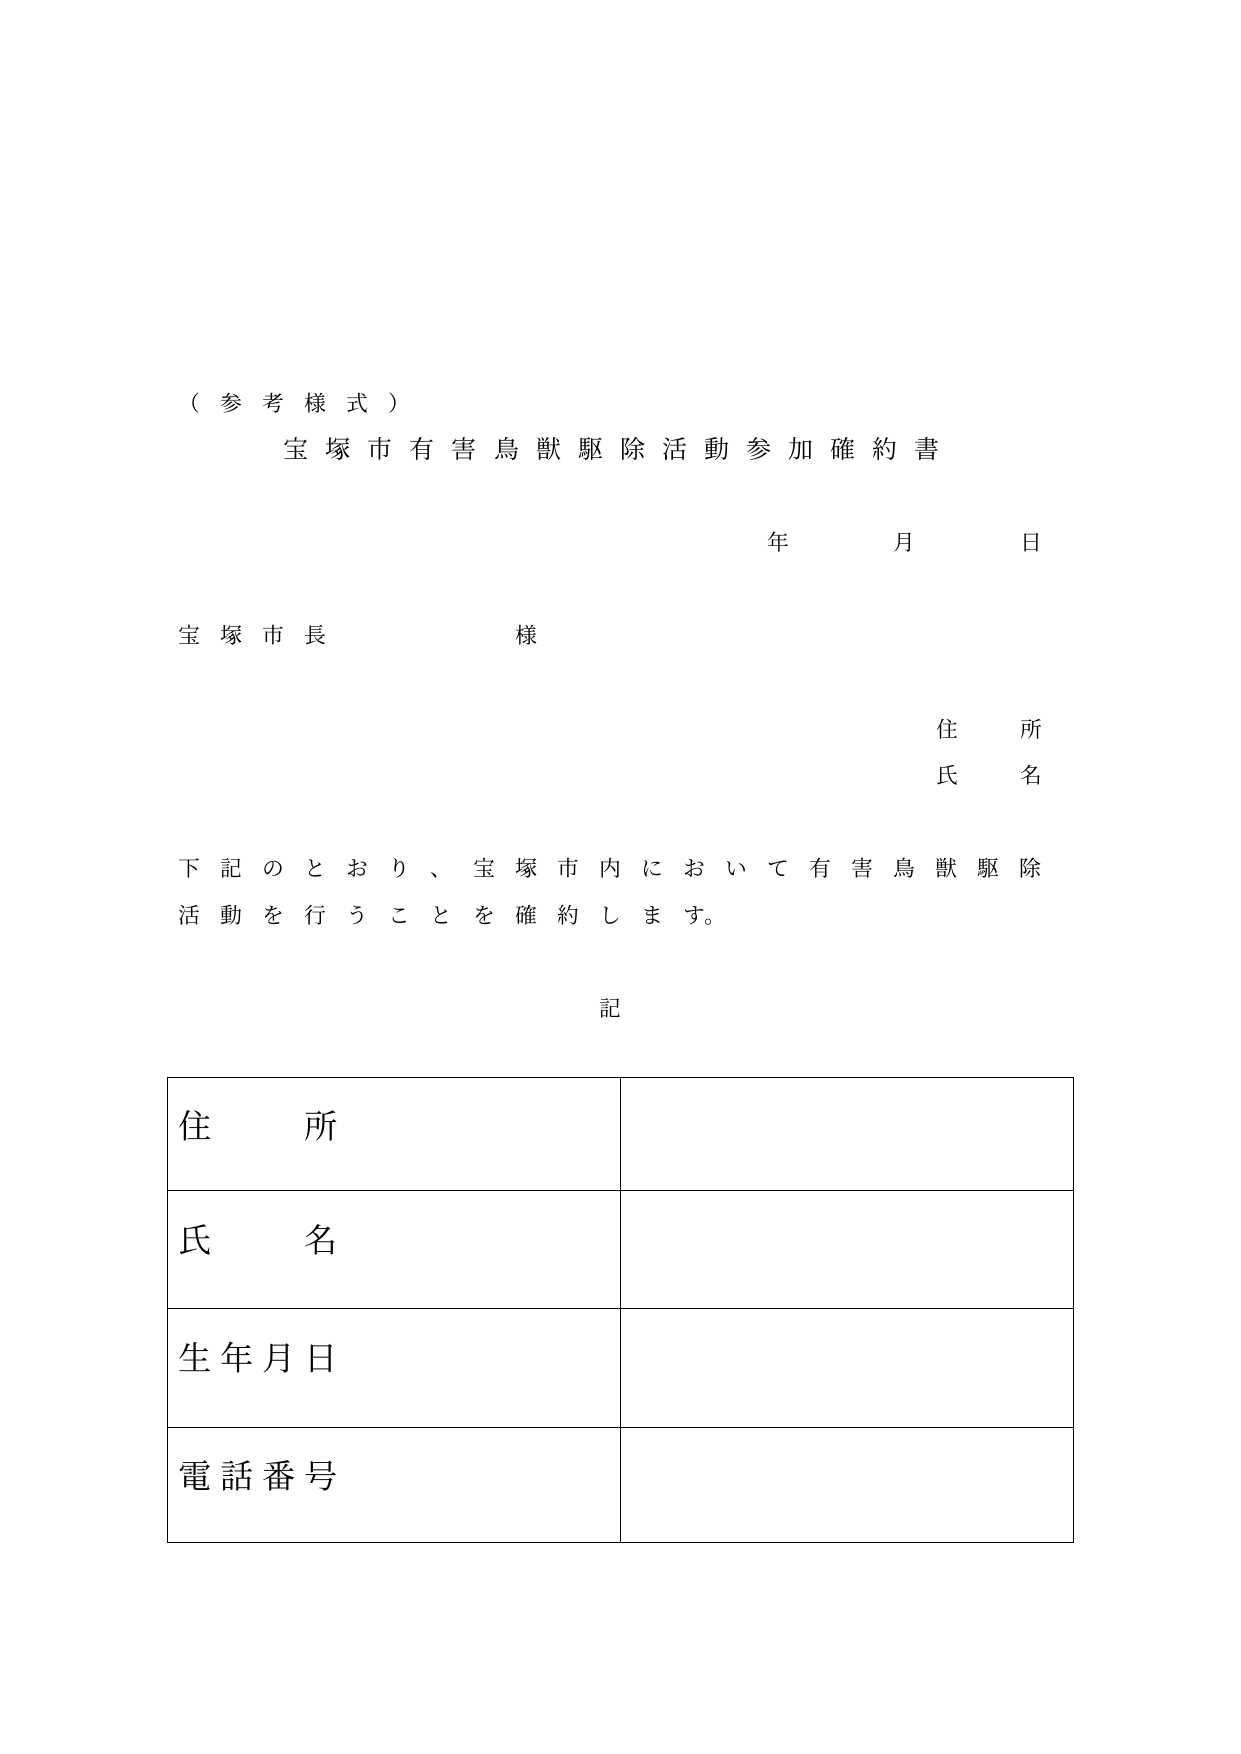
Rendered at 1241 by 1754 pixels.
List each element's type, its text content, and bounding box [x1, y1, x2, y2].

text 年 月 日 [178, 518, 1062, 564]
text 下記のとおり、宝塚市内において有害鳥獣駆除活動を行うことを確約します。 [178, 844, 1062, 937]
table_cell [621, 1191, 1073, 1308]
text 住 所 [178, 704, 1062, 751]
table_cell 氏 名 [168, 1191, 620, 1308]
text 記 [178, 984, 1062, 1030]
table_header 住 所 [168, 1078, 620, 1190]
text 氏 名 [178, 751, 1062, 797]
text 宝塚市有害鳥獣駆除活動参加確約書 [178, 425, 1062, 471]
table_cell 生年月日 [168, 1309, 620, 1427]
table_header [621, 1078, 1073, 1190]
table_cell [621, 1428, 1073, 1542]
table_cell [621, 1309, 1073, 1427]
text 宝塚市長 様 [178, 611, 974, 658]
table_cell 電話番号 [168, 1428, 620, 1542]
text （参考様式） [178, 378, 1062, 425]
